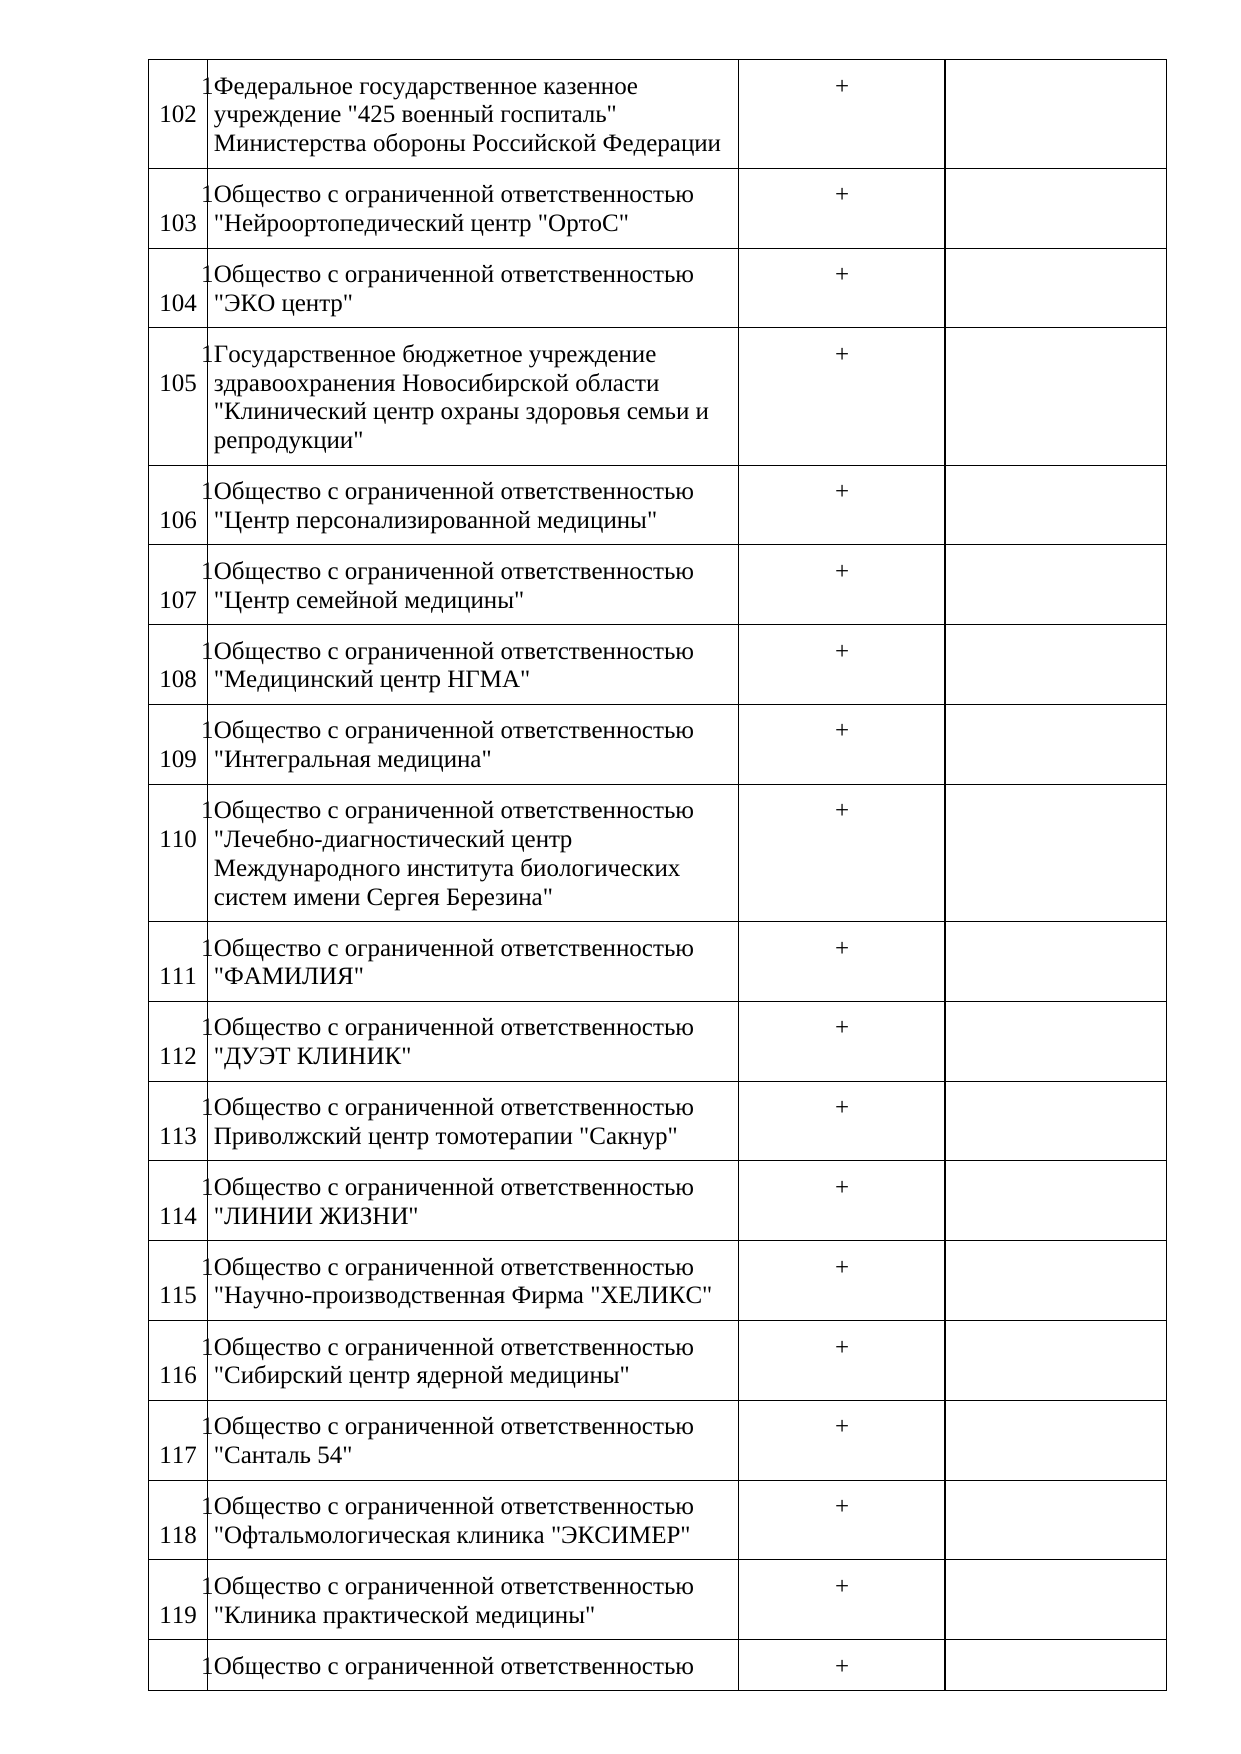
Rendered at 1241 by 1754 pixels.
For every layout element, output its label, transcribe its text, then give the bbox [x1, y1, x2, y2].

table_cell Общество с ограниченной ответственностью "Интегральная медицина" [208, 705, 738, 784]
table_cell + [739, 1640, 944, 1690]
table_cell + [739, 60, 944, 168]
table_cell Общество с ограниченной ответственностью "Санталь 54" [208, 1401, 738, 1479]
table_cell [946, 1002, 1166, 1081]
table_cell 1103 [149, 169, 207, 247]
table_cell [946, 1321, 1166, 1400]
table_cell [946, 466, 1166, 544]
table_cell Общество с ограниченной ответственностью Приволжский центр томотерапии "Сакнур" [208, 1082, 738, 1160]
table_cell + [739, 1082, 944, 1160]
table_cell 1115 [149, 1241, 207, 1320]
table_cell [946, 1640, 1166, 1690]
table_cell + [739, 922, 944, 1001]
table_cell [208, 1640, 738, 1690]
table_cell 1110 [149, 785, 207, 921]
table_cell Общество с ограниченной ответственностью "Научно-производственная Фирма "ХЕЛИКС" [208, 1241, 738, 1320]
table_cell 1112 [149, 1002, 207, 1081]
table_cell Общество с ограниченной ответственностью "Медицинский центр НГМА" [208, 625, 738, 704]
table_cell + [739, 466, 944, 544]
table_cell 1104 [149, 249, 207, 327]
table_cell + [739, 1481, 944, 1559]
table_cell 1102 [149, 60, 207, 168]
table_cell 1117 [149, 1401, 207, 1479]
table_cell 1111 [149, 922, 207, 1001]
table_cell + [739, 785, 944, 921]
table_cell [946, 1560, 1166, 1639]
table_cell + [739, 545, 944, 624]
table_cell 1105 [149, 328, 207, 464]
table_cell [946, 1401, 1166, 1479]
table_cell Государственное бюджетное учреждение здравоохранения Новосибирской области "Клинический центр охраны здоровья семьи и репродукции" [208, 328, 738, 464]
table_cell [946, 60, 1166, 168]
table_cell [946, 785, 1166, 921]
table_cell + [739, 1401, 944, 1479]
table_cell [946, 922, 1166, 1001]
table_cell [946, 328, 1166, 464]
table_cell + [739, 1002, 944, 1081]
table_cell [946, 705, 1166, 784]
table_cell 1106 [149, 466, 207, 544]
table_cell + [739, 705, 944, 784]
table_cell Общество с ограниченной ответственностью "ФАМИЛИЯ" [208, 922, 738, 1001]
table_cell + [739, 1321, 944, 1400]
table_cell [946, 169, 1166, 247]
table_cell Общество с ограниченной ответственностью "ЛИНИИ ЖИЗНИ" [208, 1161, 738, 1240]
table_cell 1119 [149, 1560, 207, 1639]
table_cell [946, 545, 1166, 624]
table_cell + [739, 249, 944, 327]
table_cell Общество с ограниченной ответственностью "Офтальмологическая клиника "ЭКСИМЕР" [208, 1481, 738, 1559]
table_cell Общество с ограниченной ответственностью "Нейроортопедический центр "ОртоС" [208, 169, 738, 247]
table_cell + [739, 625, 944, 704]
table_cell Общество с ограниченной ответственностью "ДУЭТ КЛИНИК" [208, 1002, 738, 1081]
table_cell 1113 [149, 1082, 207, 1160]
table_cell 1108 [149, 625, 207, 704]
table_cell [946, 625, 1166, 704]
table_cell 1114 [149, 1161, 207, 1240]
table_cell 1116 [149, 1321, 207, 1400]
table_cell + [739, 1560, 944, 1639]
table_cell [946, 1481, 1166, 1559]
table_cell + [739, 169, 944, 247]
table_cell Общество с ограниченной ответственностью "Лечебно-диагностический центр Международного института биологических систем имени Сергея Березина" [208, 785, 738, 921]
table_cell 1120 [149, 1640, 207, 1690]
table_cell Общество с ограниченной ответственностью "Сибирский центр ядерной медицины" [208, 1321, 738, 1400]
table_cell Федеральное государственное казенное учреждение "425 военный госпиталь" Министерства обороны Российской Федерации [208, 60, 738, 168]
table_cell [946, 1241, 1166, 1320]
table_cell 1118 [149, 1481, 207, 1559]
table_cell [946, 249, 1166, 327]
table_cell 1109 [149, 705, 207, 784]
table_cell + [739, 1161, 944, 1240]
table_cell Общество с ограниченной ответственностью "Клиника практической медицины" [208, 1560, 738, 1639]
table_cell [946, 1161, 1166, 1240]
table_cell Общество с ограниченной ответственностью "Центр персонализированной медицины" [208, 466, 738, 544]
table_cell Общество с ограниченной ответственностью "Центр семейной медицины" [208, 545, 738, 624]
table_cell Общество с ограниченной ответственностью "ЭКО центр" [208, 249, 738, 327]
table_cell [946, 1082, 1166, 1160]
table_cell + [739, 1241, 944, 1320]
table_cell 1107 [149, 545, 207, 624]
table_cell + [739, 328, 944, 464]
